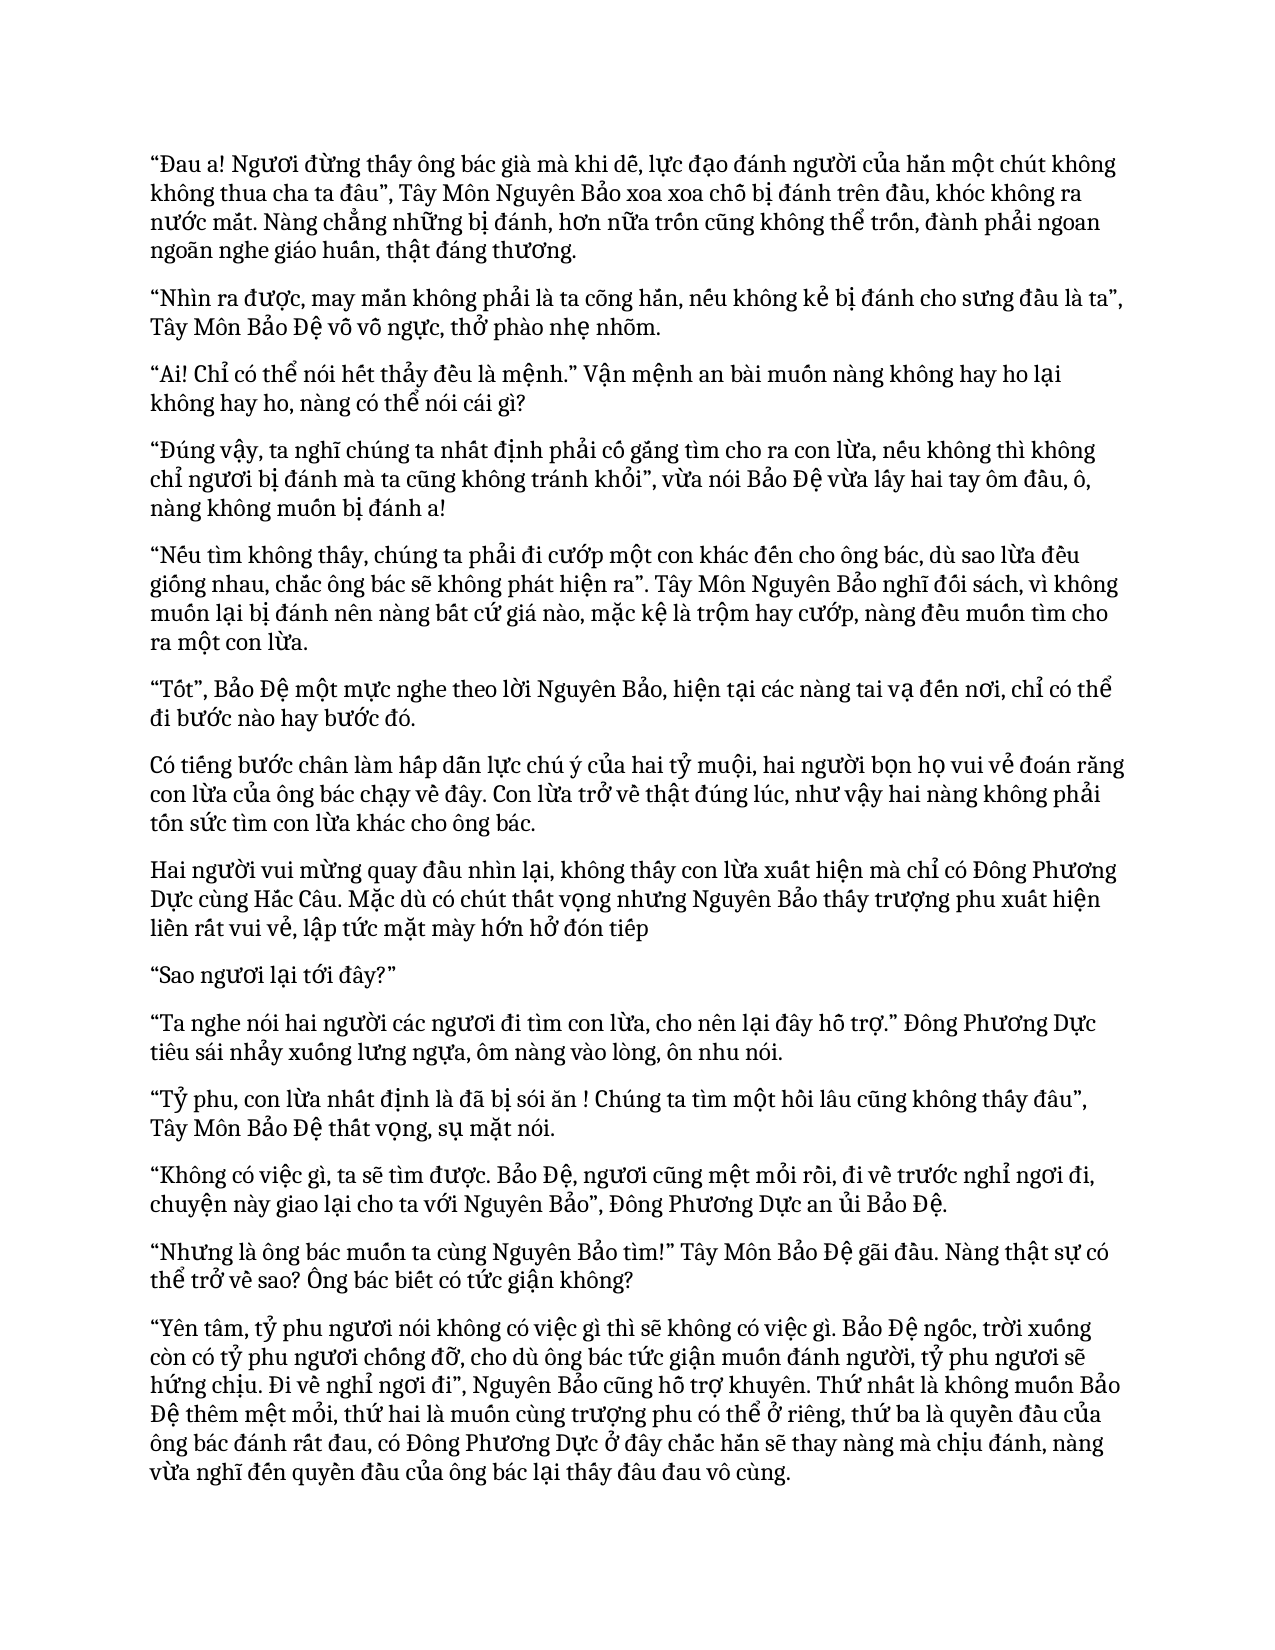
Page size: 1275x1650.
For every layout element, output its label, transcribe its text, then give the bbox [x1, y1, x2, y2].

text “Nhìn ra được, may mắn không phải là ta cõng hắn, nếu không kẻ bị đánh cho sưng đầu là ta”, Tây Môn Bảo Đệ vỗ vỗ ngực, thở phào nhẹ nhõm. [150, 284, 1125, 341]
text “Đúng vậy, ta nghĩ chúng ta nhất định phải cố gắng tìm cho ra con lừa, nếu không thì không chỉ ngươi bị đánh mà ta cũng không tránh khỏi”, vừa nói Bảo Đệ vừa lấy hai tay ôm đầu, ô, nàng không muốn bị đánh a! [150, 436, 1125, 522]
text Hai người vui mừng quay đầu nhìn lại, không thấy con lừa xuất hiện mà chỉ có Đông Phương Dực cùng Hắc Câu. Mặc dù có chút thất vọng nhưng Nguyên Bảo thấy trượng phu xuất hiện liền rất vui vẻ, lập tức mặt mày hớn hở đón tiếp [150, 856, 1125, 942]
text “Nếu tìm không thấy, chúng ta phải đi cướp một con khác đến cho ông bác, dù sao lừa đều giống nhau, chắc ông bác sẽ không phát hiện ra”. Tây Môn Nguyên Bảo nghĩ đối sách, vì không muốn lại bị đánh nên nàng bất cứ giá nào, mặc kệ là trộm hay cướp, nàng đều muốn tìm cho ra một con lừa. [150, 541, 1125, 656]
text “Ai! Chỉ có thể nói hết thảy đều là mệnh.” Vận mệnh an bài muốn nàng không hay ho lại không hay ho, nàng có thể nói cái gì? [150, 360, 1125, 417]
text “Yên tâm, tỷ phu ngươi nói không có việc gì thì sẽ không có việc gì. Bảo Đệ ngốc, trời xuống còn có tỷ phu ngươi chống đỡ, cho dù ông bác tức giận muốn đánh người, tỷ phu ngươi sẽ hứng chịu. Đi về nghỉ ngơi đi”, Nguyên Bảo cũng hỗ trợ khuyên. Thứ nhất là không muốn Bảo Đệ thêm mệt mỏi, thứ hai là muốn cùng trượng phu có thể ở riêng, thứ ba là quyền đầu của ông bác đánh rất đau, có Đông Phương Dực ở đây chắc hắn sẽ thay nàng mà chịu đánh, nàng vừa nghĩ đến quyền đầu của ông bác lại thấy đâu đau vô cùng. [150, 1314, 1125, 1486]
text “Đau a! Ngươi đừng thấy ông bác già mà khi dễ, lực đạo đánh người của hắn một chút không không thua cha ta đâu”, Tây Môn Nguyên Bảo xoa xoa chỗ bị đánh trên đầu, khóc không ra nước mắt. Nàng chẳng những bị đánh, hơn nữa trốn cũng không thể trốn, đành phải ngoan ngoãn nghe giáo huấn, thật đáng thương. [150, 150, 1125, 265]
text “Nhưng là ông bác muốn ta cùng Nguyên Bảo tìm!” Tây Môn Bảo Đệ gãi đầu. Nàng thật sự có thể trở về sao? Ông bác biết có tức giận không? [150, 1237, 1125, 1295]
text “Sao ngươi lại tới đây?” [150, 961, 1125, 990]
text “Tốt”, Bảo Đệ một mực nghe theo lời Nguyên Bảo, hiện tại các nàng tai vạ đến nơi, chỉ có thể đi bước nào hay bước đó. [150, 675, 1125, 732]
text Có tiếng bước chân làm hấp dẫn lực chú ý của hai tỷ muội, hai người bọn họ vui vẻ đoán rằng con lừa của ông bác chạy về đây. Con lừa trở về thật đúng lúc, như vậy hai nàng không phải tốn sức tìm con lừa khác cho ông bác. [150, 751, 1125, 837]
text “Tỷ phu, con lừa nhất định là đã bị sói ăn ! Chúng ta tìm một hồi lâu cũng không thấy đâu”, Tây Môn Bảo Đệ thất vọng, sụ mặt nói. [150, 1085, 1125, 1142]
text “Ta nghe nói hai người các ngươi đi tìm con lừa, cho nên lại đây hỗ trợ.” Đông Phương Dực tiêu sái nhảy xuống lưng ngựa, ôm nàng vào lòng, ôn nhu nói. [150, 1009, 1125, 1066]
text “Không có việc gì, ta sẽ tìm được. Bảo Đệ, ngươi cũng mệt mỏi rồi, đi về trước nghỉ ngơi đi, chuyện này giao lại cho ta với Nguyên Bảo”, Đông Phương Dực an ủi Bảo Đệ. [150, 1161, 1125, 1219]
